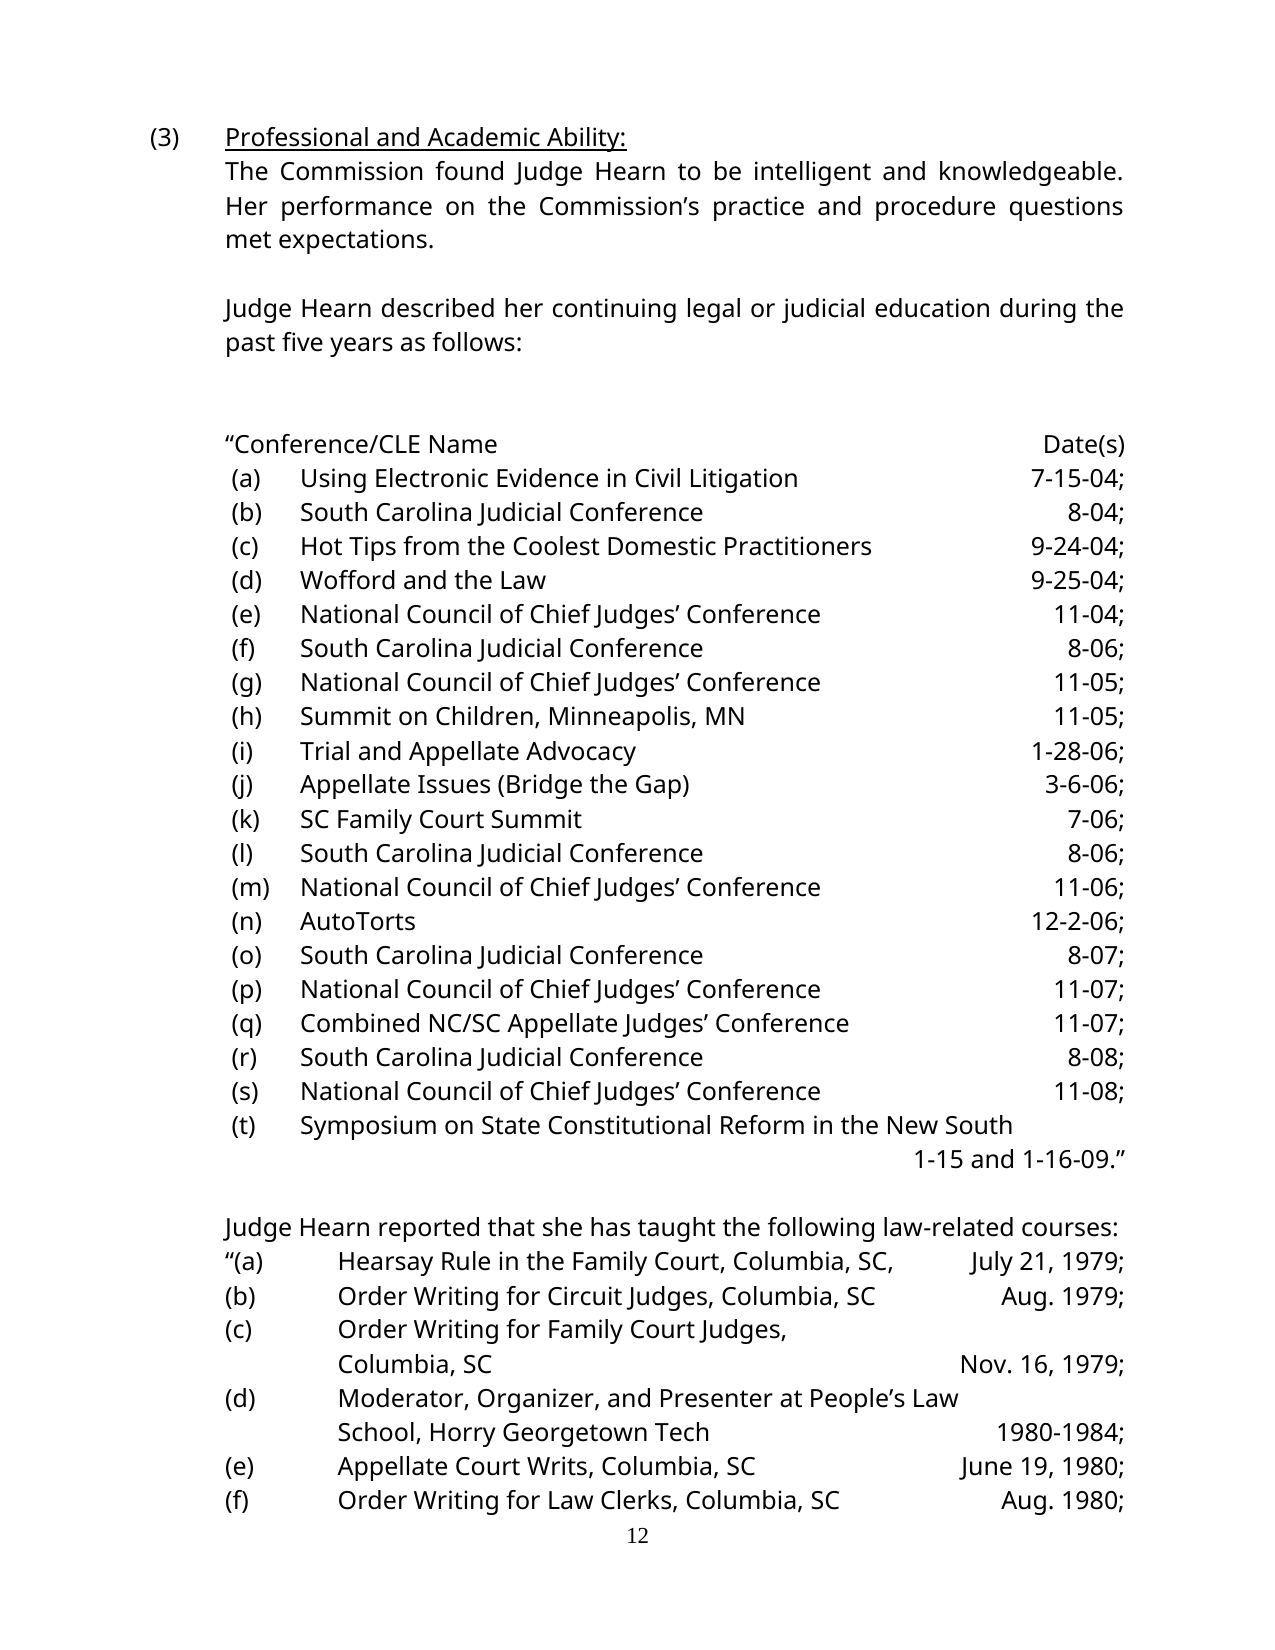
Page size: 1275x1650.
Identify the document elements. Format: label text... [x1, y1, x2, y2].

text (r) South Carolina Judicial Conference 8-08; [225, 1040, 1125, 1074]
text (b) South Carolina Judicial Conference 8-04; [225, 495, 1125, 529]
text “Conference/CLE Name Date(s) [225, 427, 1125, 461]
text (f) Order Writing for Law Clerks, Columbia, SC Aug. 1980; [225, 1482, 1125, 1517]
text (s) National Council of Chief Judges’ Conference 11-08; [225, 1074, 1125, 1108]
text (q) Combined NC/SC Appellate Judges’ Conference 11-07; [225, 1006, 1125, 1040]
text (l) South Carolina Judicial Conference 8-06; [225, 835, 1125, 869]
text The Commission found Judge Hearn to be intelligent and knowledgeable. Her performance on the Commission’s practice and procedure questions met expectations. [225, 154, 1125, 256]
text (m) National Council of Chief Judges’ Conference 11-06; [225, 869, 1125, 903]
text Judge Hearn reported that she has taught the following law-related courses: [225, 1210, 1125, 1244]
text Columbia, SC Nov. 16, 1979; [225, 1346, 1125, 1380]
text 1-15 and 1-16-09.” [225, 1142, 1125, 1176]
text (i) Trial and Appellate Advocacy 1-28-06; [225, 733, 1125, 767]
text (f) South Carolina Judicial Conference 8-06; [225, 631, 1125, 665]
text (a) Using Electronic Evidence in Civil Litigation 7-15-04; [225, 461, 1125, 495]
text (e) National Council of Chief Judges’ Conference 11-04; [225, 597, 1125, 631]
text (t) Symposium on State Constitutional Reform in the New South [225, 1108, 1125, 1142]
text “(a) Hearsay Rule in the Family Court, Columbia, SC, July 21, 1979; [225, 1244, 1125, 1278]
text (c) Hot Tips from the Coolest Domestic Practitioners 9-24-04; [225, 529, 1125, 563]
text (n) AutoTorts 12-2-06; [225, 903, 1125, 937]
text (g) National Council of Chief Judges’ Conference 11-05; [225, 665, 1125, 699]
text (j) Appellate Issues (Bridge the Gap) 3-6-06; [225, 767, 1125, 801]
text (d) Moderator, Organizer, and Presenter at People’s Law [225, 1380, 1125, 1414]
text (h) Summit on Children, Minneapolis, MN 11-05; [225, 699, 1125, 733]
text School, Horry Georgetown Tech 1980-1984; [225, 1414, 1125, 1448]
text (3) Professional and Academic Ability: [150, 120, 1125, 154]
text Judge Hearn described her continuing legal or judicial education during the past five years as follows: [225, 290, 1125, 358]
text (k) SC Family Court Summit 7-06; [225, 801, 1125, 835]
text (b) Order Writing for Circuit Judges, Columbia, SC Aug. 1979; [225, 1278, 1125, 1312]
text (d) Wofford and the Law 9-25-04; [225, 563, 1125, 597]
text (o) South Carolina Judicial Conference 8-07; [225, 937, 1125, 972]
text (c) Order Writing for Family Court Judges, [225, 1312, 1125, 1346]
text (e) Appellate Court Writs, Columbia, SC June 19, 1980; [225, 1448, 1125, 1482]
text (p) National Council of Chief Judges’ Conference 11-07; [225, 972, 1125, 1006]
